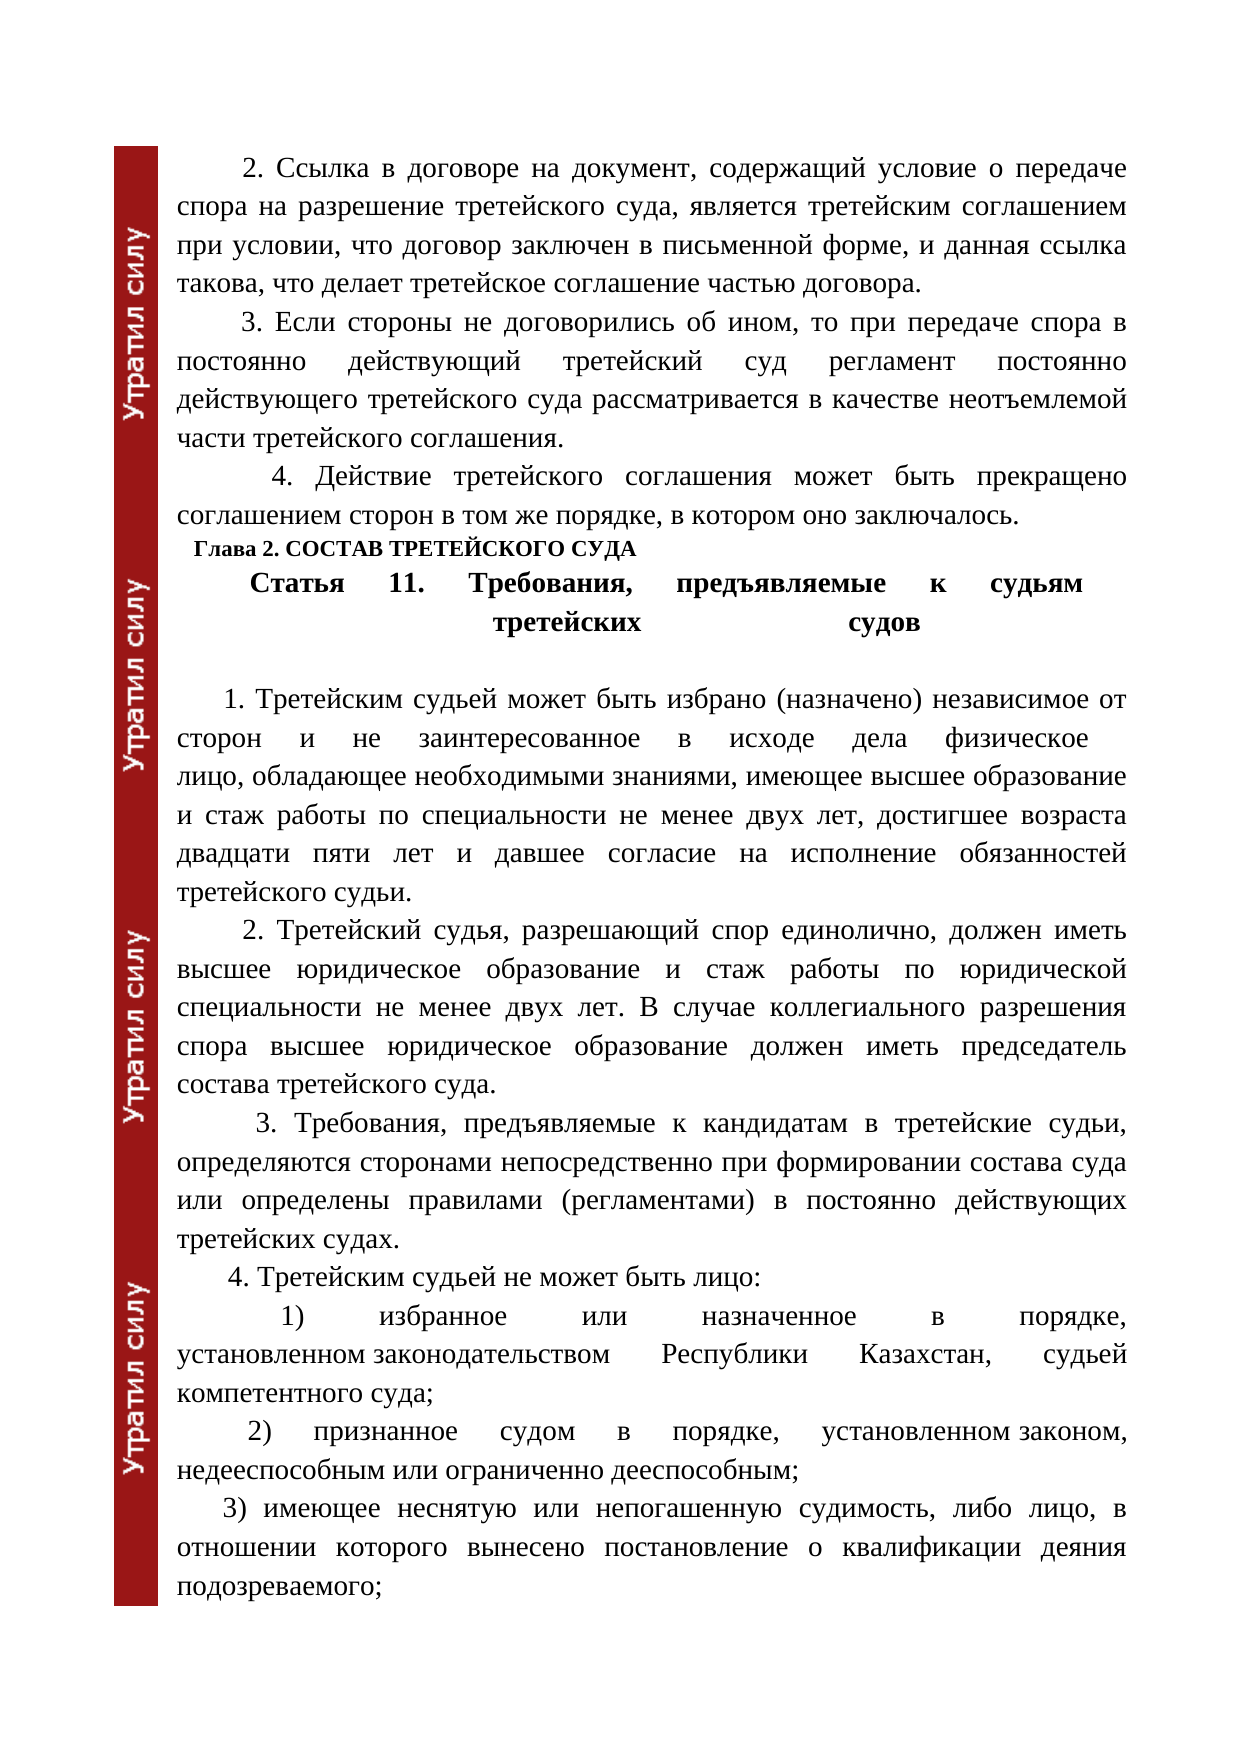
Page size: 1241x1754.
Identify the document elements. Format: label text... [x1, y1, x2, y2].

text 4. Действие третейского соглашения может быть прекращено соглашением сторон в том же порядке, в котором оно заключалось. [112, 458, 1128, 530]
text 3. Если стороны не договорились об ином, то при передаче спора в постоянно действующий третейский суд регламент постоянно действующего третейского суда рассматривается в качестве неотъемлемой части третейского соглашения. [112, 304, 1128, 453]
text 3) имеющее неснятую или непогашенную судимость, либо лицо, в отношении которого вынесено постановление о квалификации деяния подозреваемого; [112, 1491, 1128, 1601]
picture [114, 146, 158, 150]
picture [114, 907, 158, 912]
picture [114, 1254, 158, 1259]
text 2) признанное судом в порядке, установленном законом, недееспособным или ограниченно дееспособным; [112, 1413, 1128, 1486]
picture [114, 299, 158, 304]
picture [114, 562, 158, 566]
picture [114, 1486, 158, 1491]
text 4. Третейским судьей не может быть лицо: [112, 1259, 1128, 1293]
picture [114, 1293, 158, 1298]
text 2. Ссылка в договоре на документ, содержащий условие о передаче спора на разрешение третейского суда, является третейским соглашением при условии, что договор заключен в письменной форме, и данная ссылка такова, что делает третейское соглашение частью договора. [112, 150, 1128, 299]
picture [114, 1601, 158, 1606]
picture [114, 530, 158, 535]
text Глава 2. СОСТАВ ТРЕТЕЙСКОГО СУДА [112, 535, 1128, 562]
text 3. Требования, предъявляемые к кандидатам в третейские судьи, определяются сторонами непосредственно при формировании состава суда или определены правилами (регламентами) в постоянно действующих третейских судах. [112, 1105, 1128, 1254]
picture [114, 1408, 158, 1413]
picture [114, 1100, 158, 1105]
text 1) избранное или назначенное в порядке, установленном законодательством Республики Казахстан, судьей компетентного суда; [112, 1298, 1128, 1408]
picture [114, 453, 158, 458]
text Статья 11. Требования, предъявляемые к судьям третейских судов 1. Третейским судьей может быть избрано (назначено) независимое от сторон и не заинтересованное в исходе дела физическое лицо, обладающее необходимыми знаниями, имеющее высшее образование и стаж работы по специальности не менее двух лет, достигшее возраста двадцати пяти лет и давшее согласие на исполнение обязанностей третейского судьи. [112, 566, 1128, 907]
text 2. Третейский судья, разрешающий спор единолично, должен иметь высшее юридическое образование и стаж работы по юридической специальности не менее двух лет. В случае коллегиального разрешения спора высшее юридическое образование должен иметь председатель состава третейского суда. [112, 912, 1128, 1100]
